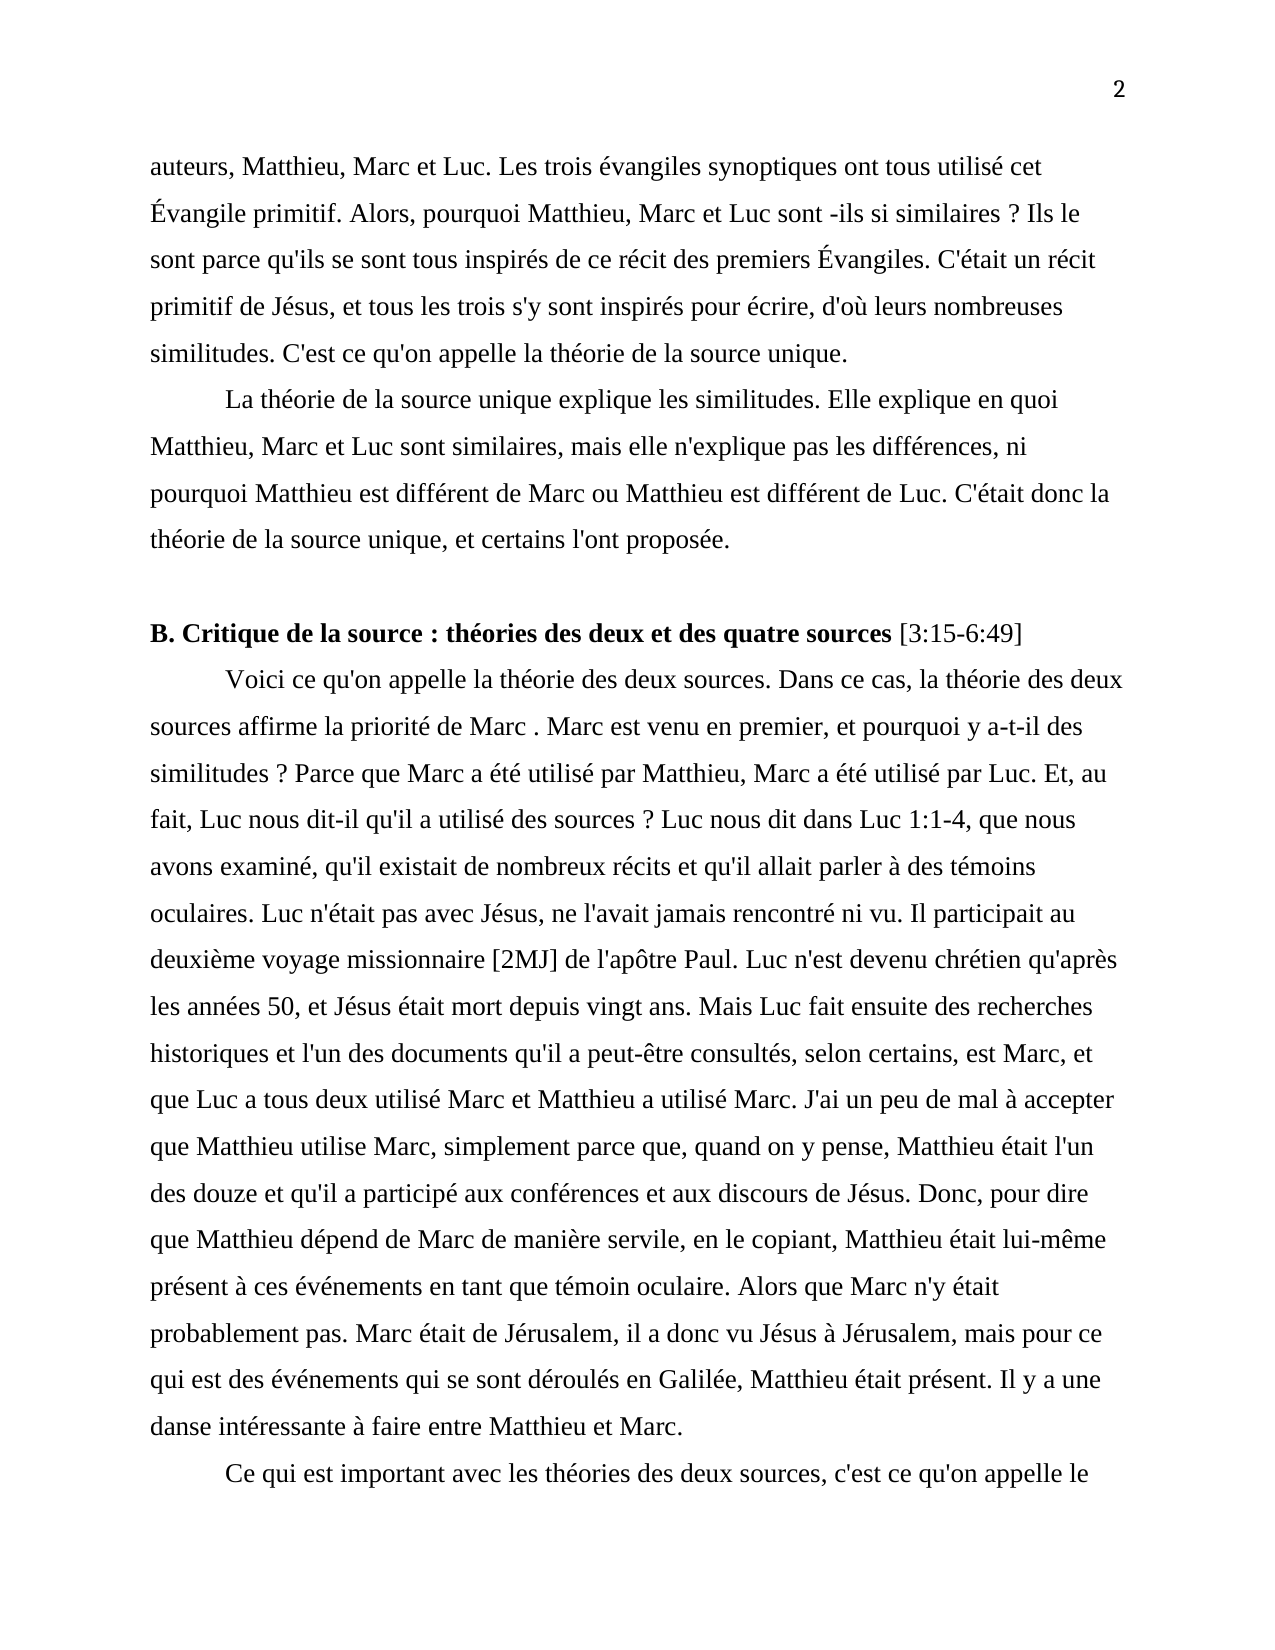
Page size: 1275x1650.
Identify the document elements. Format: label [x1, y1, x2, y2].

text [150, 383, 1125, 1488]
text [150, 150, 1125, 368]
